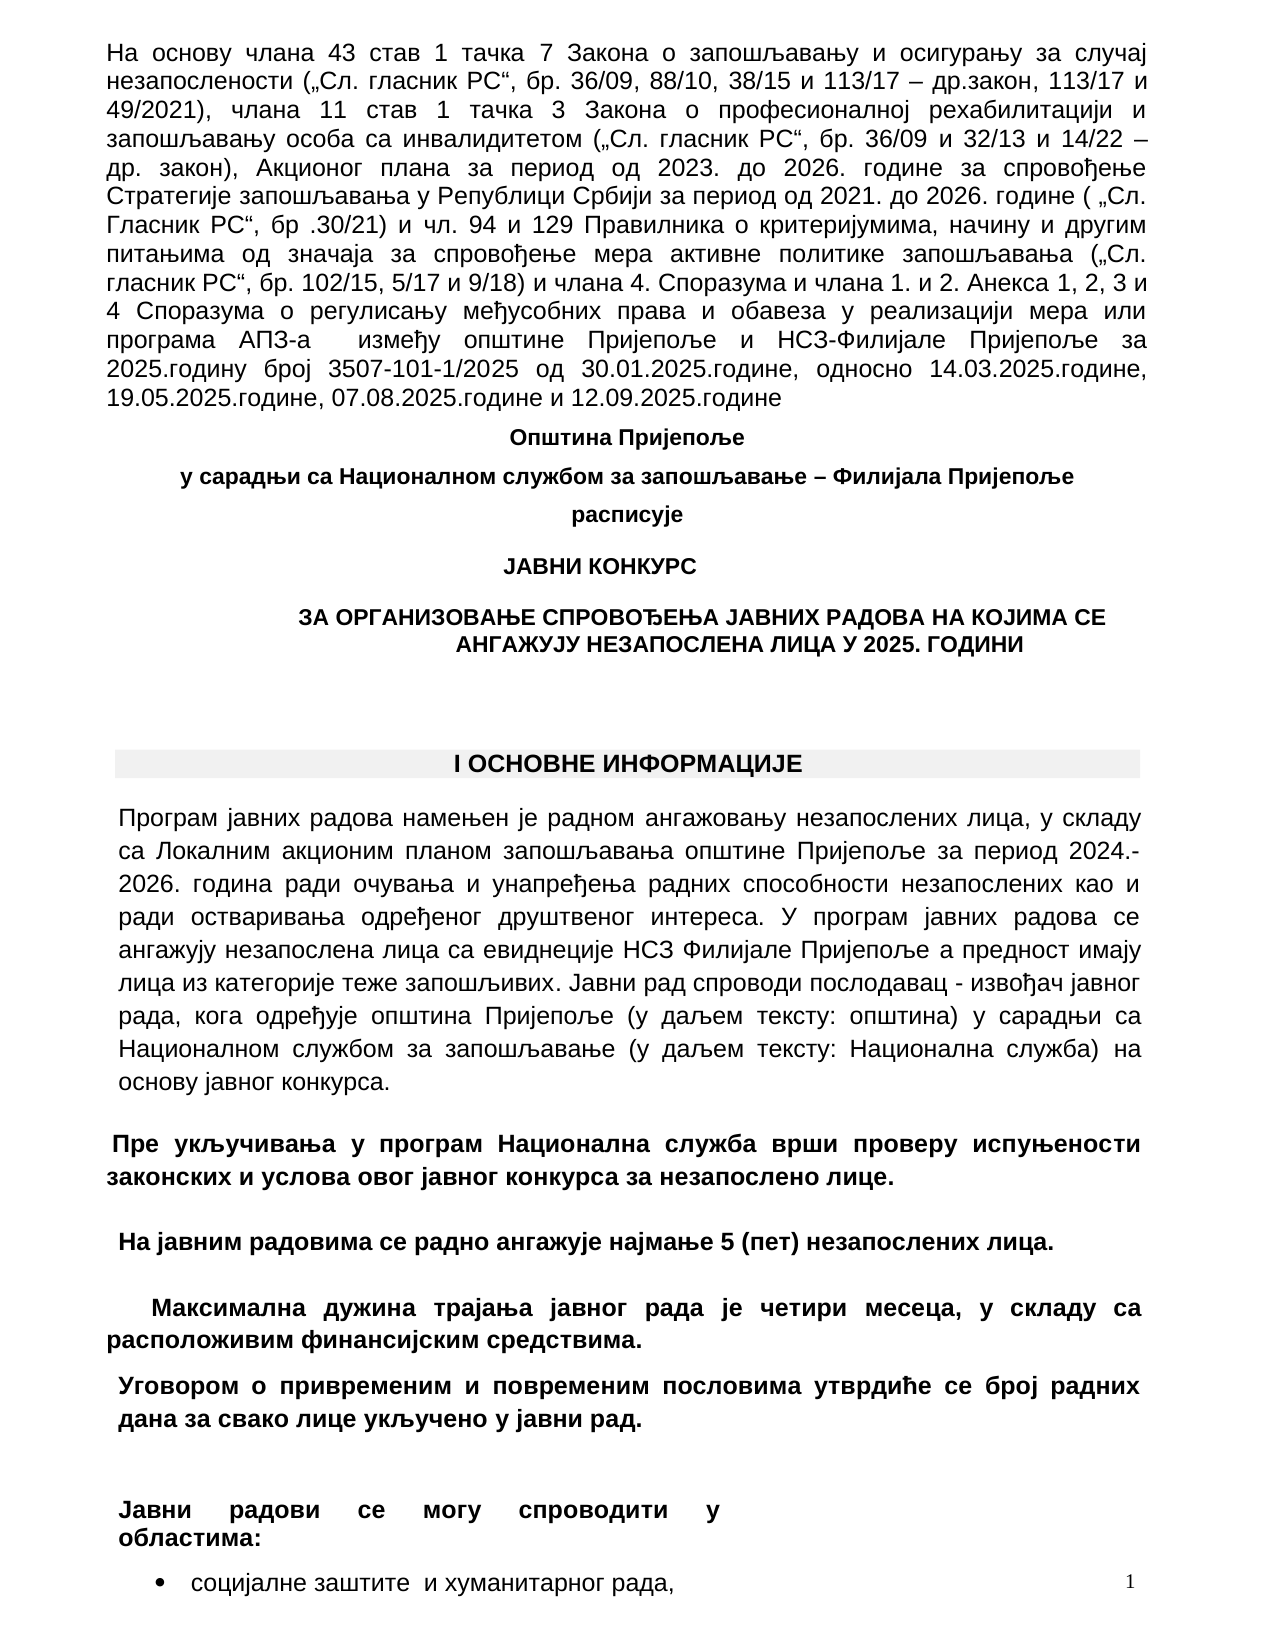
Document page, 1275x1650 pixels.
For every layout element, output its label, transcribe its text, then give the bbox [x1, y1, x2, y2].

text Максимална дужина трајања јавног рада је четири месеца, у складу са расположивим финансијским средствима. [106, 1293, 1141, 1354]
text у сарадњи са Националном службом за запошљавање – Филијала Пријепоље [106, 463, 1148, 489]
text Јавни радови се могу спроводити у областима: [118, 1494, 720, 1552]
text расписује [106, 501, 1148, 528]
text Програм јавних радова намењен је радном ангажовању незапослених лица, у складу са Локалним акционим планом запошљавања општине Пријепоље за период 2024.-2026. година ради очувања и унапређења радних способности незапослених као и ради остваривања одређеног друштвеног интереса. У програм јавних радова се ангажују незапослена лица са евиднеције НСЗ Филијале Пријепоље а предност имају лица из категорије теже запошљивих. Јавни рад спроводи послодавац - извођач јавног рада, кога одређује општина Пријепоље (у даљем тексту: општина) у сарадњи са Националном службом за запошљавање (у даљем тексту: Национална служба) на основу јавног конкурса. [118, 803, 1141, 1096]
text I ОСНОВНЕ ИНФОРМАЦИЈЕ [454, 749, 1148, 778]
subtitle ЗА ОРГАНИЗОВАЊЕ СПРОВОЂЕЊА ЈАВНИХ РАДОВА НА КОЈИМА СЕ АНГАЖУЈУ НЕЗАПОСЛЕНА ЛИЦА У 2025. ГОДИНИ [256, 604, 1148, 657]
text Уговором о привременим и повременим пословима утврдиће се број радних дана за свако лице укључено у јавни рад. [118, 1371, 1140, 1432]
subtitle ЈАВНИ КОНКУРС [331, 553, 1148, 579]
text На јавним радовима се радно ангажује најмање 5 (пет) незапослених лица. [118, 1227, 1141, 1256]
text На основу члана 43 став 1 тачка 7 Закона о запошљавању и осигурању за случај незапослености („Сл. гласник РС“, бр. 36/09, 88/10, 38/15 и 113/17 – др.закон, 113/17 и 49/2021), члана 11 став 1 тачка 3 Закона о професионалној рехабилитацији и запошљавању особа са инвалидитетом („Сл. гласник РС“, бр. 36/09 и 32/13 и 14/22 – др. закон), Акционог плана за период од 2023. до 2026. године за спровођење Стратегије запошљавања у Републици Србији за период од 2021. до 2026. године ( „Сл. Гласник РС“, бр .30/21) и чл. 94 и 129 Правилника о критеријумима, начину и другим питањима од значаја за спровођење мера активне политике запошљавања („Сл. гласник РС“, бр. 102/15, 5/17 и 9/18) и чланa 4. Споразума и члана 1. и 2. Анекса 1, 2, 3 и 4 Споразума о регулисању међусобних права и обавеза у реализацији мера или програма АПЗ-а између општине Пријепоље и НСЗ-Филијале Пријепоље за 2025.годину број 3507-101-1/2025 од 30.01.2025.године, односно 14.03.2025.године, 19.05.2025.године, 07.08.2025.године и 12.09.2025.године [106, 37, 1148, 411]
text Пре укључивања у програм Национална служба врши проверу испуњености законских и услова овог јавног конкурса за незапослено лице. [106, 1129, 1141, 1191]
text Општина Пријепоље [106, 424, 1148, 450]
text  социјалне заштите и хуманитарног рада, [156, 1568, 1148, 1596]
